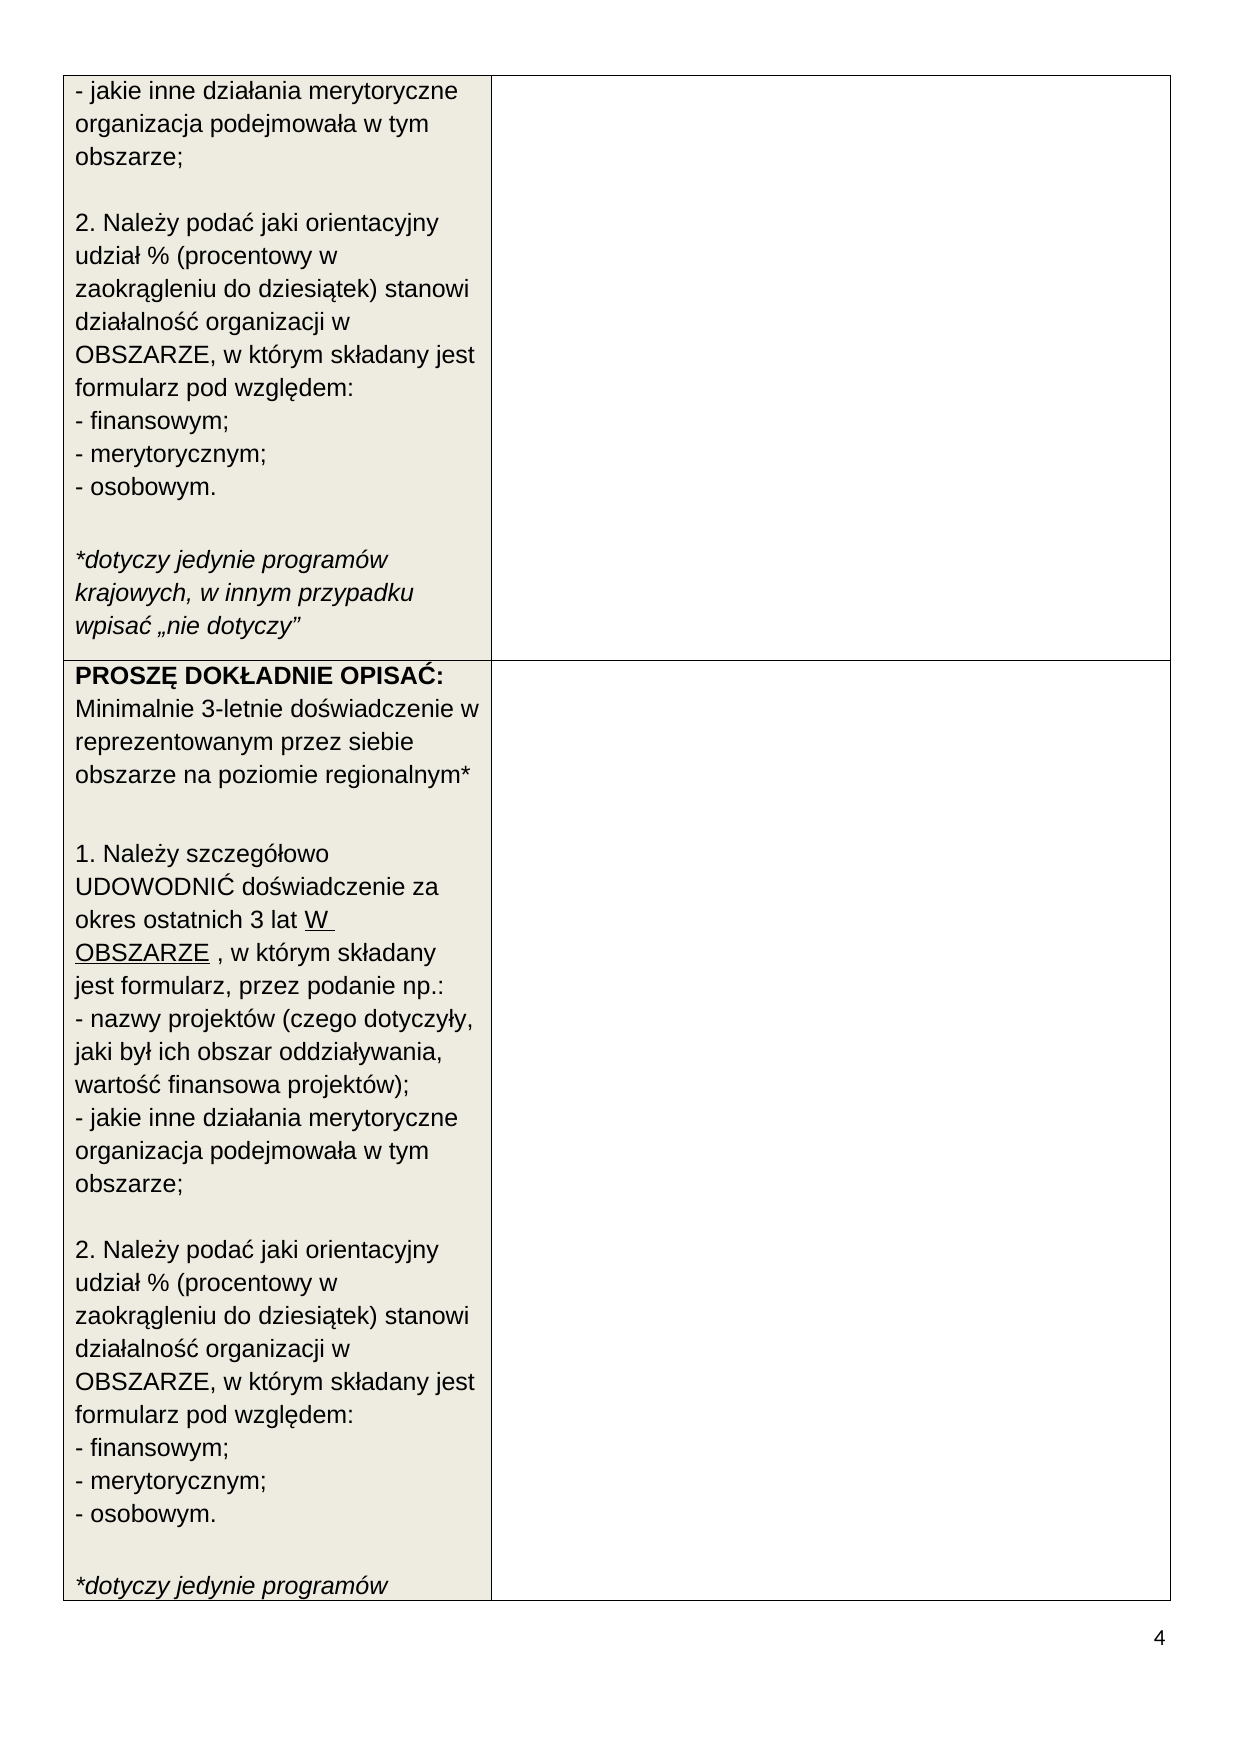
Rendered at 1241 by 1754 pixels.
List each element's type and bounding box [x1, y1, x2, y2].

table_cell [64, 76, 491, 660]
table_cell [492, 661, 1170, 1600]
table_cell [492, 76, 1170, 660]
table_cell [64, 661, 491, 1600]
